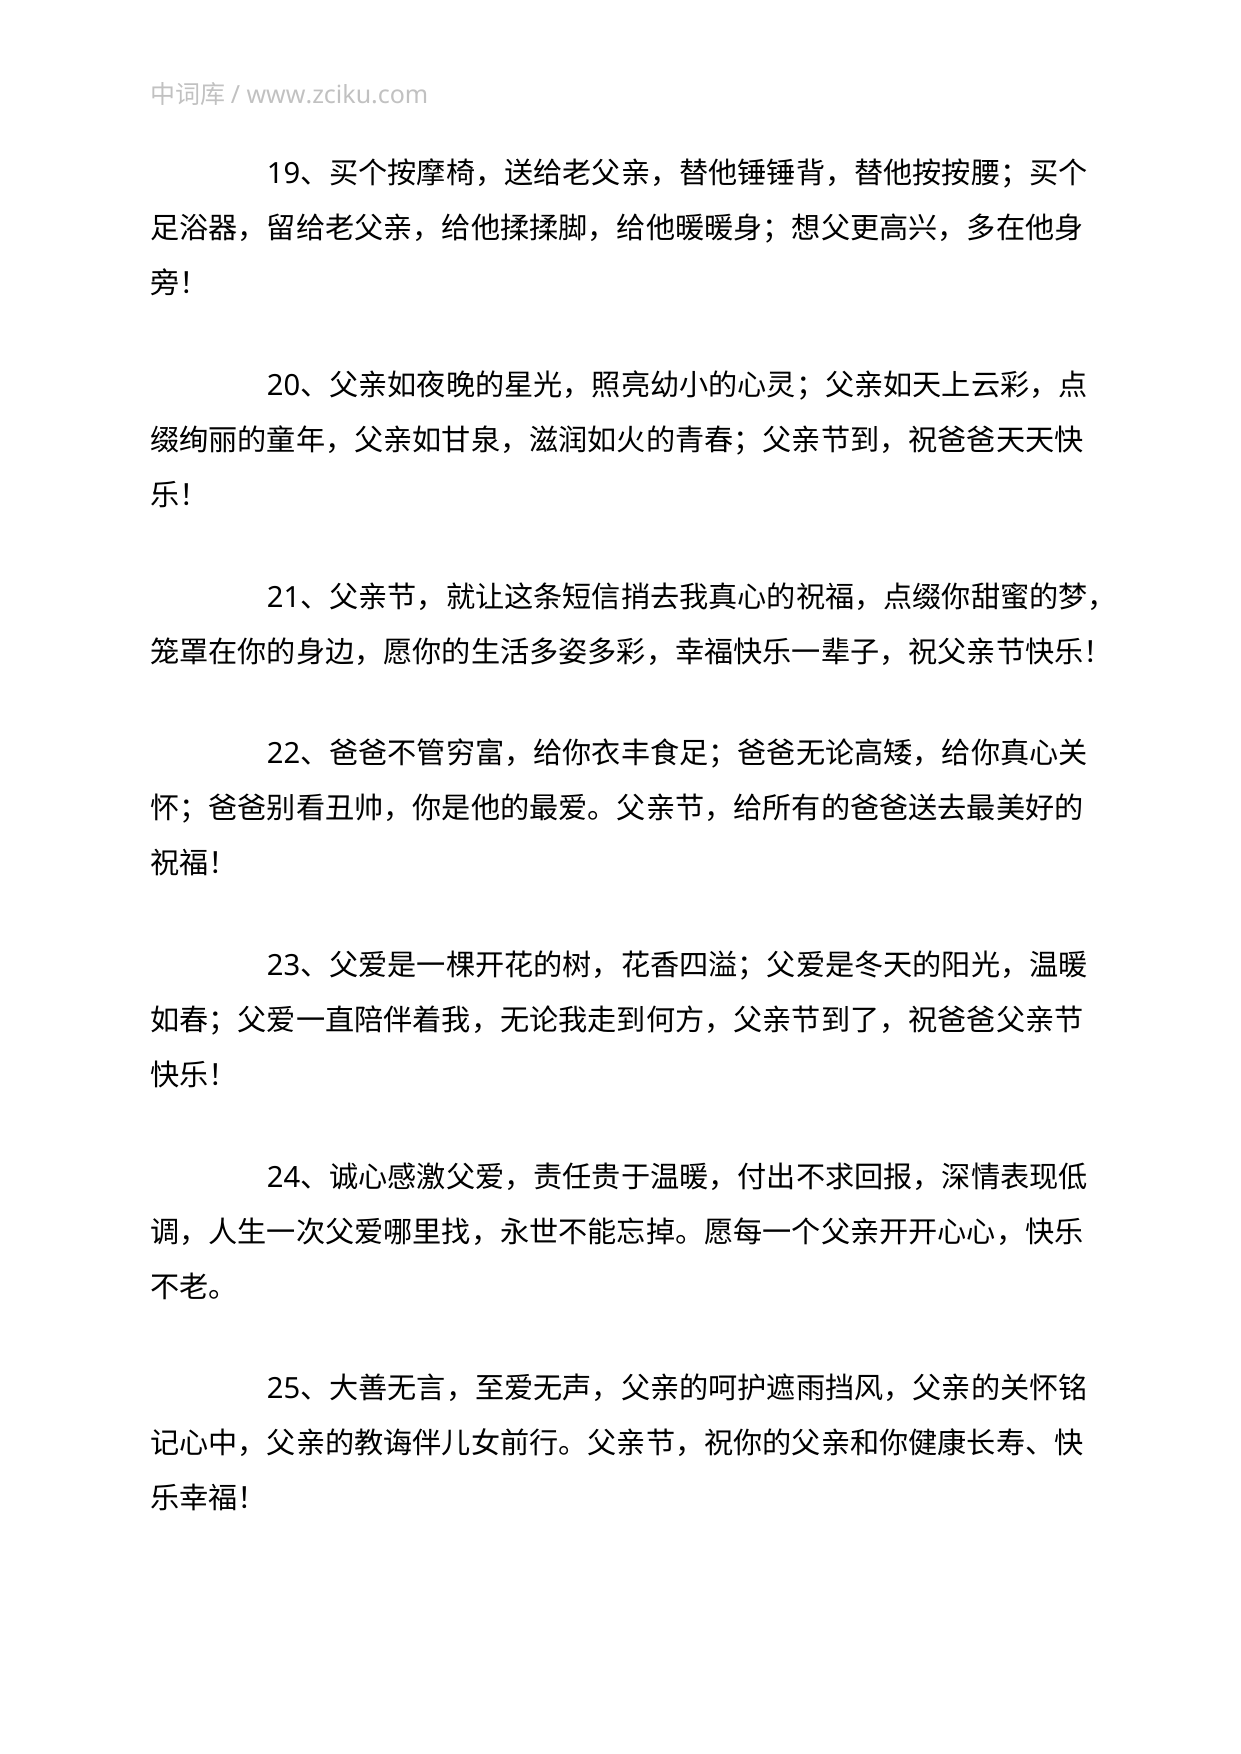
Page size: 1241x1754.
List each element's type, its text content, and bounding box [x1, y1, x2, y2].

text 22、爸爸不管穷富，给你衣丰食足；爸爸无论高矮，给你真心关怀；爸爸别看丑帅，你是他的最爱。父亲节，给所有的爸爸送去最美好的祝福！ [150, 730, 1090, 882]
text 25、大善无言，至爱无声，父亲的呵护遮雨挡风，父亲的关怀铭记心中，父亲的教诲伴儿女前行。父亲节，祝你的父亲和你健康长寿、快乐幸福！ [150, 1365, 1090, 1517]
text 23、父爱是一棵开花的树，花香四溢；父爱是冬天的阳光，温暖如春；父爱一直陪伴着我，无论我走到何方，父亲节到了，祝爸爸父亲节快乐！ [150, 942, 1090, 1094]
text 19、买个按摩椅，送给老父亲，替他锤锤背，替他按按腰；买个足浴器，留给老父亲，给他揉揉脚，给他暖暖身；想父更高兴，多在他身旁！ [150, 150, 1090, 302]
text 21、父亲节，就让这条短信捎去我真心的祝福，点缀你甜蜜的梦，笼罩在你的身边，愿你的生活多姿多彩，幸福快乐一辈子，祝父亲节快乐！ [150, 573, 1090, 671]
text 20、父亲如夜晚的星光，照亮幼小的心灵；父亲如天上云彩，点缀绚丽的童年，父亲如甘泉，滋润如火的青春；父亲节到，祝爸爸天天快乐！ [150, 362, 1090, 514]
text 24、诚心感激父爱，责任贵于温暖，付出不求回报，深情表现低调，人生一次父爱哪里找，永世不能忘掉。愿每一个父亲开开心心，快乐不老。 [150, 1153, 1090, 1306]
